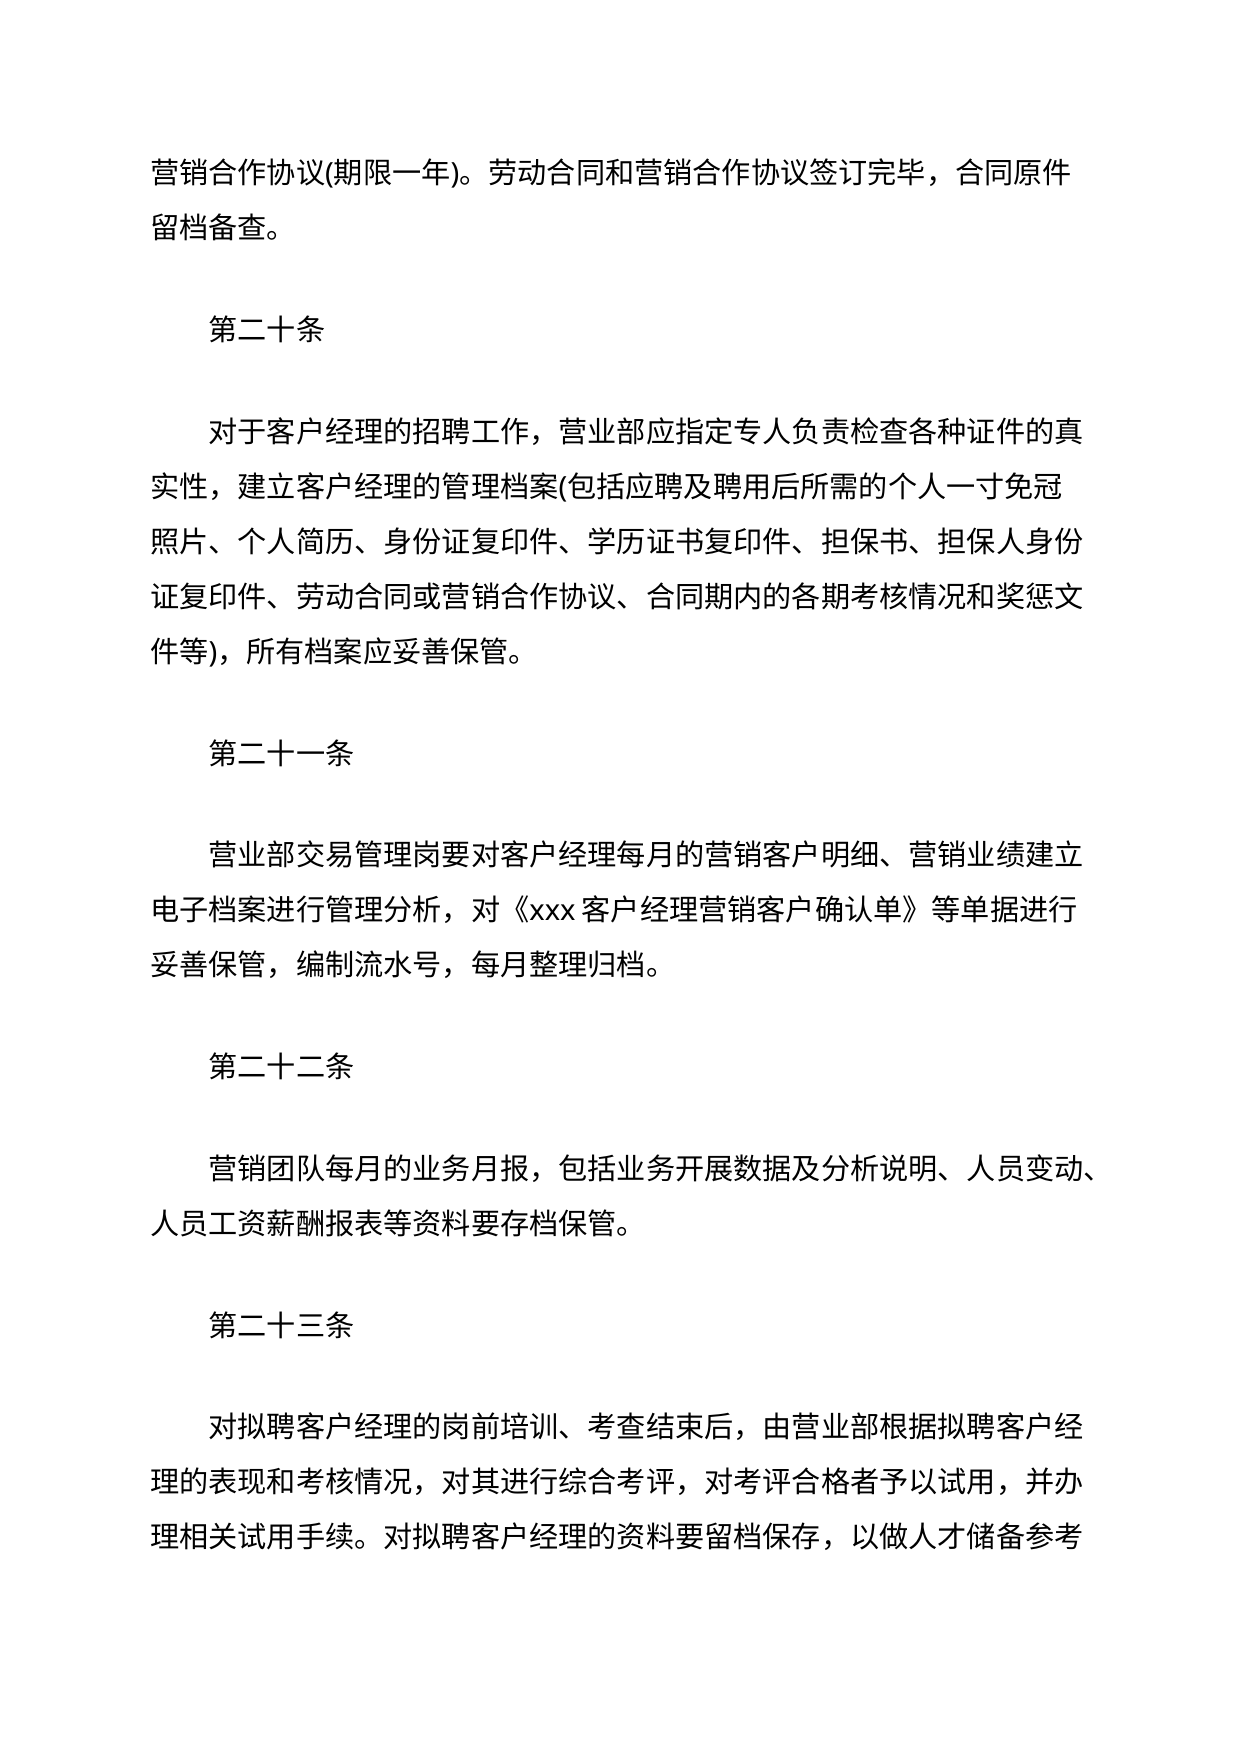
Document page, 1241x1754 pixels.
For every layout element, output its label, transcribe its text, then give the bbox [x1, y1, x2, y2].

text 营销团队每月的业务月报，包括业务开展数据及分析说明、人员变动、人员工资薪酬报表等资料要存档保管。 [150, 1145, 1090, 1243]
text 第二十条 [150, 307, 1090, 349]
text 对于客户经理的招聘工作，营业部应指定专人负责检查各种证件的真实性，建立客户经理的管理档案(包括应聘及聘用后所需的个人一寸免冠照片、个人简历、身份证复印件、学历证书复印件、担保书、担保人身份证复印件、劳动合同或营销合作协议、合同期内的各期考核情况和奖惩文件等)，所有档案应妥善保管。 [150, 408, 1090, 671]
text 营业部交易管理岗要对客户经理每月的营销客户明细、营销业绩建立电子档案进行管理分析，对《xxx客户经理营销客户确认单》等单据进行妥善保管，编制流水号，每月整理归档。 [150, 832, 1090, 984]
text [150, 1404, 1090, 1556]
text 第二十三条 [150, 1302, 1090, 1344]
text 第二十一条 [150, 730, 1090, 772]
text 第二十二条 [150, 1044, 1090, 1086]
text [150, 150, 1090, 247]
